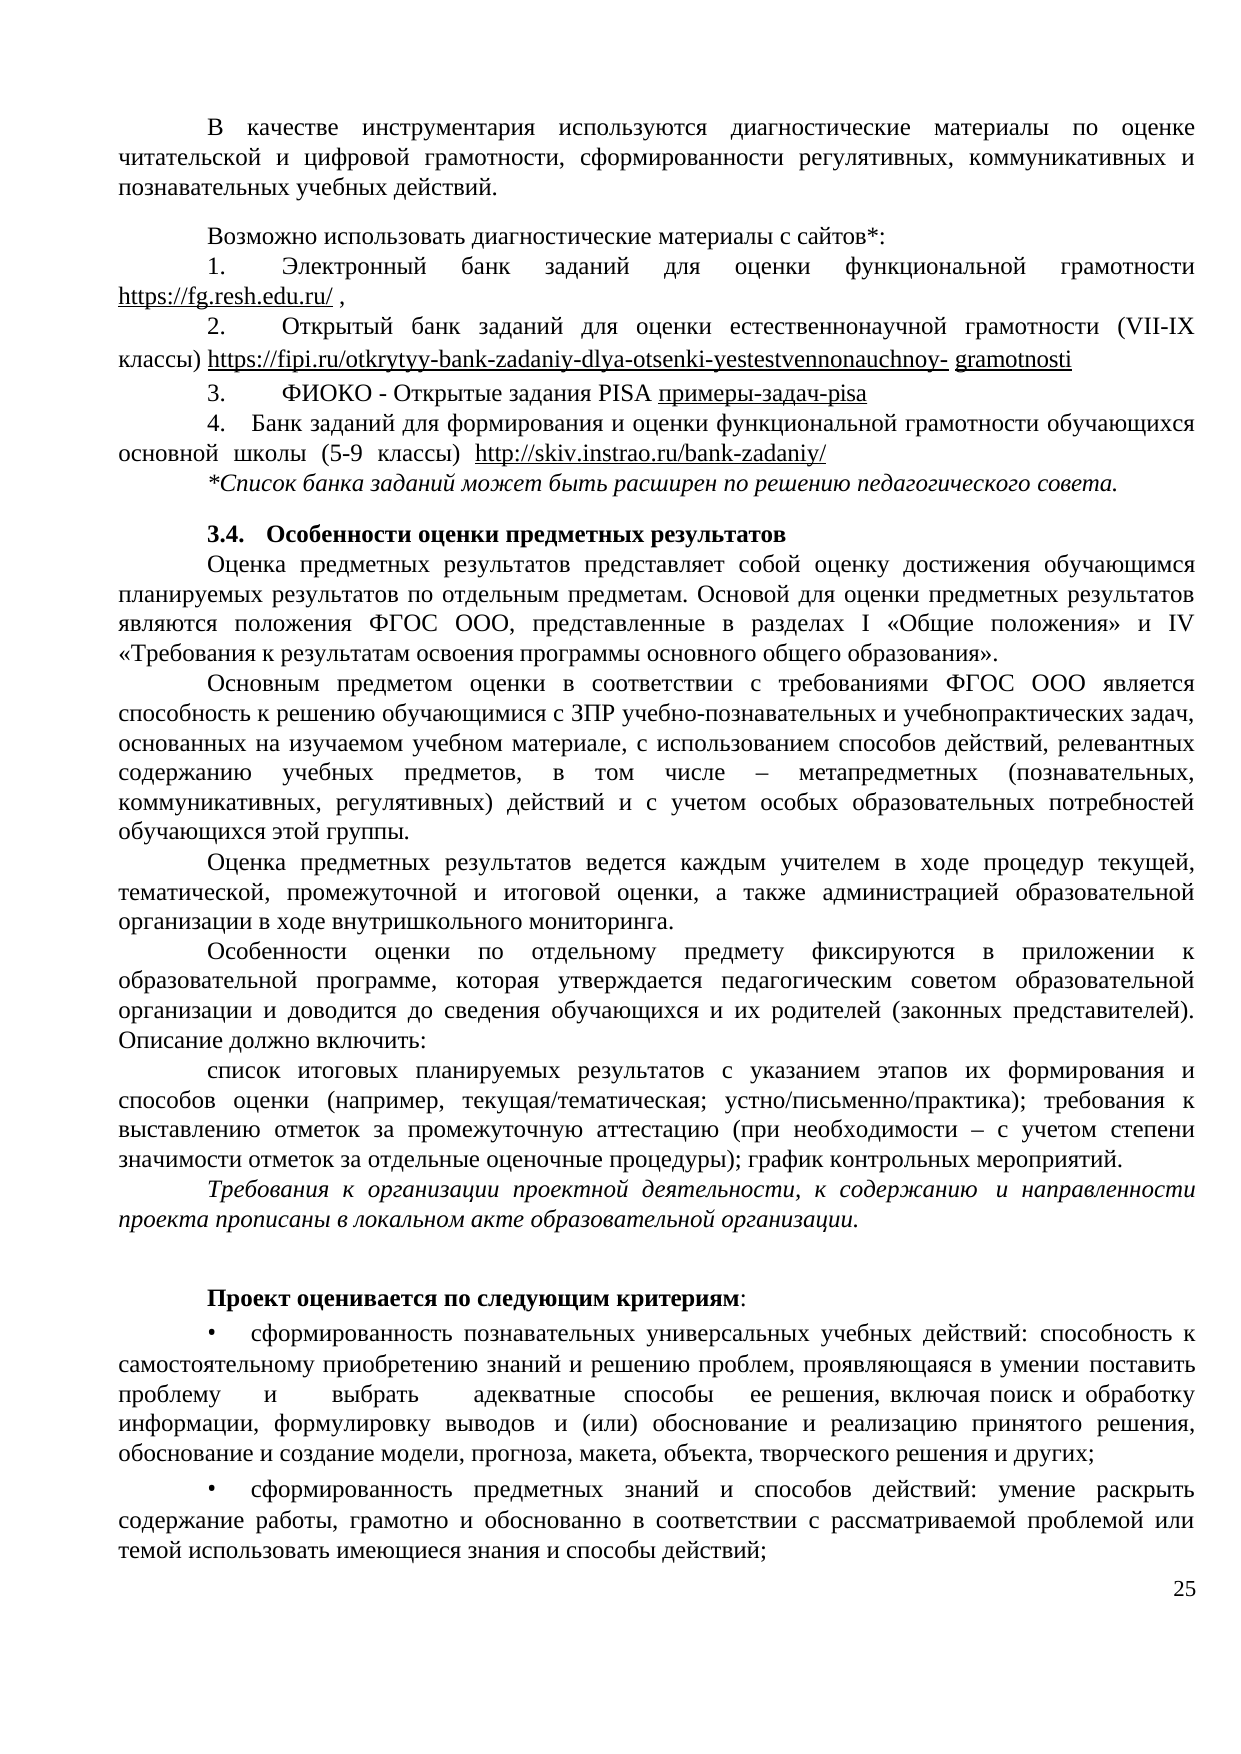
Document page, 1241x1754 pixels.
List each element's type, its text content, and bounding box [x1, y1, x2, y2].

subtitle Проект оценивается по следующим критериям: [118, 1283, 1196, 1312]
text *Список банка заданий может быть расширен по решению педагогического совета. [118, 468, 1196, 497]
text Основным предметом оценки в соответствии с требованиями ФГОС ООО является способность к решению обучающимися с ЗПР учебно-познавательных и учебнопрактических задач, основанных на изучаемом учебном материале, с использованием способов действий, релевантных содержанию учебных предметов, в том числе – метапредметных (познавательных, коммуникативных, регулятивных) действий и с учетом особых образовательных потребностей обучающихся этой группы. [118, 668, 1196, 845]
list Электронный банк заданий для оценки функциональной грамотности https://fg.resh.edu.ru/ , [118, 251, 1196, 310]
list Открытый банк заданий для оценки естественнонаучной грамотности (VII-IX классы) https://fipi.ru/otkrytyy-bank-zadaniy-dlya-otsenki-yestestvennonauchnoy- gramotnosti [118, 311, 1196, 373]
subtitle Особенности оценки предметных результатов [118, 519, 1196, 547]
text В качестве инструментария используются диагностические материалы по оценке читательской и цифровой грамотности, сформированности регулятивных, коммуникативных и познавательных учебных действий. [118, 112, 1196, 200]
list сформированность познавательных универсальных учебных действий: способность к самостоятельному приобретению знаний и решению проблем, проявляющаяся в умении поставить проблему и выбрать адекватные способы ее решения, включая поиск и обработку информации, формулировку выводов и (или) обоснование и реализацию принятого решения, обоснование и создание модели, прогноза, макета, объекта, творческого решения и других; [118, 1314, 1196, 1467]
list Банк заданий для формирования и оценки функциональной грамотности обучающихся основной школы (5-9 классы) http://skiv.instrao.ru/bank-zadaniy/ [118, 408, 1196, 467]
text список итоговых планируемых результатов с указанием этапов их формирования и способов оценки (например, текущая/тематическая; устно/письменно/практика); требования к выставлению отметок за промежуточную аттестацию (при необходимости – с учетом степени значимости отметок за отдельные оценочные процедуры); график контрольных мероприятий. [118, 1055, 1196, 1173]
text Оценка предметных результатов представляет собой оценку достижения обучающимся планируемых результатов по отдельным предметам. Основой для оценки предметных результатов являются положения ФГОС ООО, представленные в разделах I «Общие положения» и IV «Требования к результатам освоения программы основного общего образования». [118, 549, 1196, 667]
text Оценка предметных результатов ведется каждым учителем в ходе процедур текущей, тематической, промежуточной и итоговой оценки, а также администрацией образовательной организации в ходе внутришкольного мониторинга. [118, 847, 1196, 935]
text Требования к организации проектной деятельности, к содержанию и направленности проекта прописаны в локальном акте образовательной организации. [118, 1174, 1196, 1232]
list ФИОКО - Открытые задания PISA примеры-задач-pisa [118, 378, 1196, 406]
list сформированность предметных знаний и способов действий: умение раскрыть содержание работы, грамотно и обоснованно в соответствии с рассматриваемой проблемой или темой использовать имеющиеся знания и способы действий; [118, 1470, 1196, 1563]
text Особенности оценки по отдельному предмету фиксируются в приложении к образовательной программе, которая утверждается педагогическим советом образовательной организации и доводится до сведения обучающихся и их родителей (законных представителей). Описание должно включить: [118, 936, 1196, 1053]
text Возможно использовать диагностические материалы с сайтов*: [118, 221, 1196, 250]
